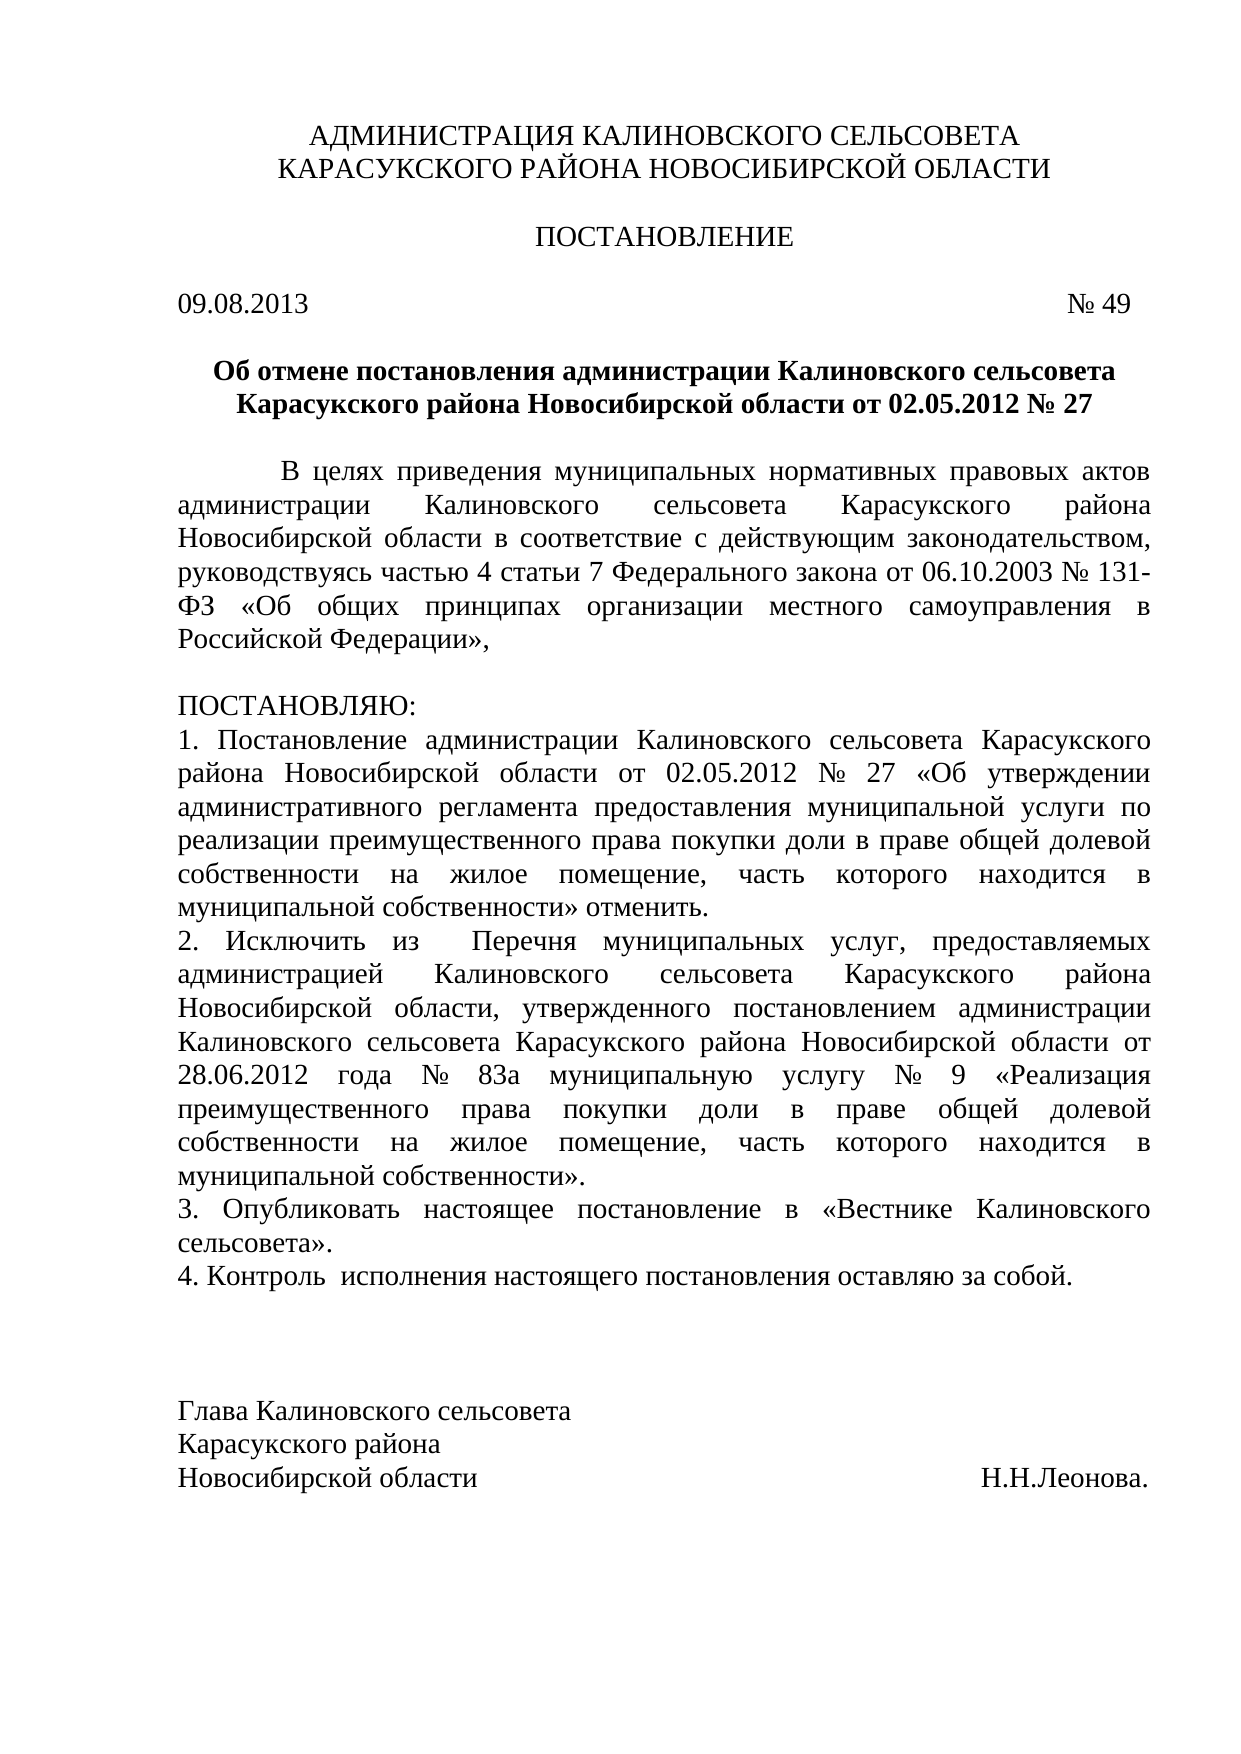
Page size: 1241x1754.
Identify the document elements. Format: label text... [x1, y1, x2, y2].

text Об отмене постановления администрации Калиновского сельсовета Карасукского района Новосибирской области от 02.05.2012 № 27 [177, 353, 1152, 420]
text В целях приведения муниципальных нормативных правовых актов администрации Калиновского сельсовета Карасукского района Новосибирской области в соответствие с действующим законодательством, руководствуясь частью 4 статьи 7 Федерального закона от 06.10.2003 № 131-ФЗ «Об общих принципах организации местного самоуправления в Российской Федерации», [177, 453, 1152, 655]
text 3. Опубликовать настоящее постановление в «Вестнике Калиновского сельсовета». [177, 1191, 1152, 1258]
text АДМИНИСТРАЦИЯ КАЛИНОВСКОГО СЕЛЬСОВЕТА КАРАСУКСКОГО РАЙОНА НОВОСИБИРСКОЙ ОБЛАСТИ [177, 118, 1152, 185]
text 2. Исключить из Перечня муниципальных услуг, предоставляемых администрацией Калиновского сельсовета Карасукского района Новосибирской области, утвержденного постановлением администрации Калиновского сельсовета Карасукского района Новосибирской области от 28.06.2012 года № 83а муниципальную услугу № 9 «Реализация преимущественного права покупки доли в праве общей долевой собственности на жилое помещение, часть которого находится в муниципальной собственности». [177, 923, 1152, 1191]
text Карасукского района [177, 1426, 1152, 1460]
text 09.08.2013 № 49 [177, 286, 1152, 319]
text 1. Постановление администрации Калиновского сельсовета Карасукского района Новосибирской области от 02.05.2012 № 27 «Об утверждении административного регламента предоставления муниципальной услуги по реализации преимущественного права покупки доли в праве общей долевой собственности на жилое помещение, часть которого находится в муниципальной собственности» отменить. [177, 722, 1152, 923]
text Новосибирской области Н.Н.Леонова. [177, 1460, 1152, 1493]
text Глава Калиновского сельсовета [177, 1393, 1152, 1426]
text ПОСТАНОВЛЯЮ: [177, 688, 1152, 722]
text 4. Контроль исполнения настоящего постановления оставляю за собой. [177, 1258, 1152, 1292]
text ПОСТАНОВЛЕНИЕ [177, 185, 1152, 252]
